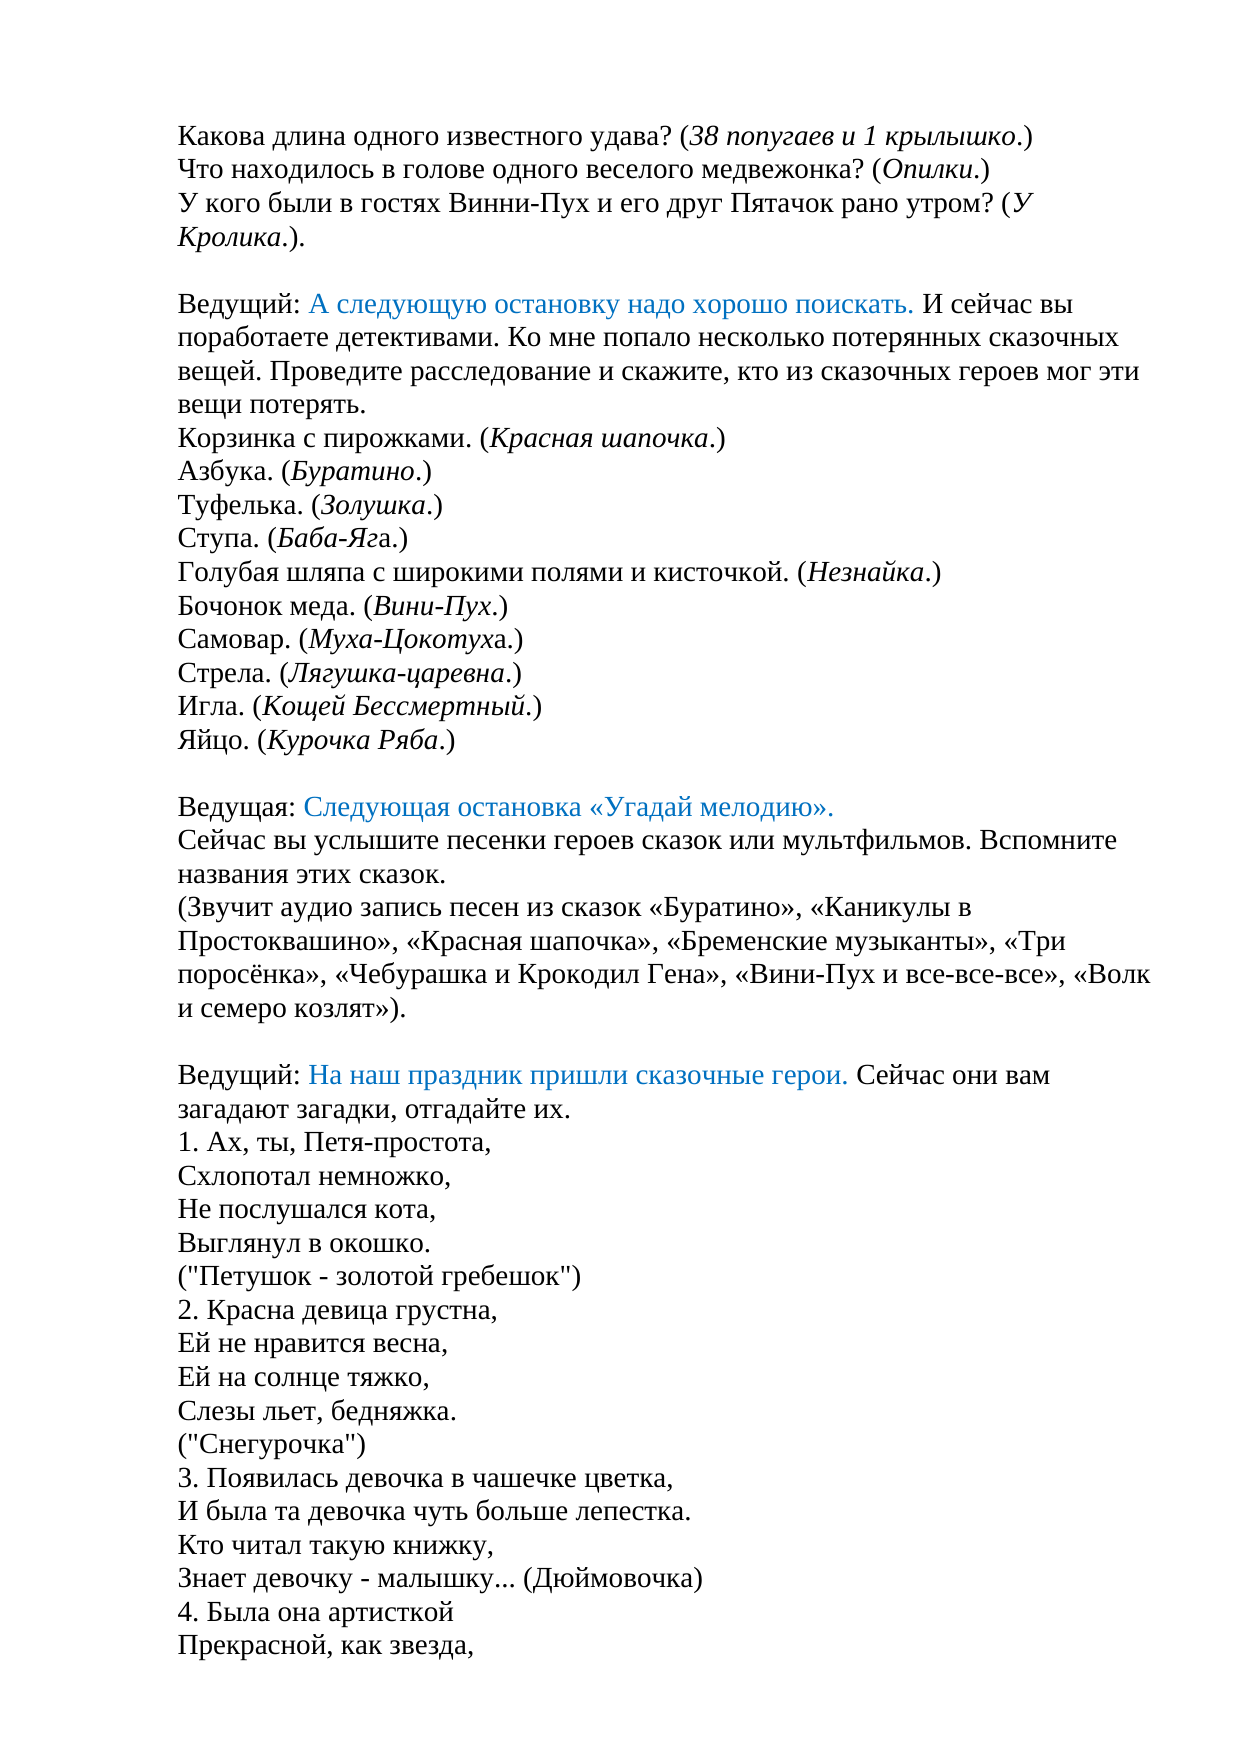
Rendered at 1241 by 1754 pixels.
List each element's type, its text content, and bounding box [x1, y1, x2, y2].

text Слезы льет, бедняжка. [177, 1393, 1152, 1426]
text Знает девочку - малышку... (Дюймовочка) [177, 1560, 1152, 1594]
text 3. Появилась девочка в чашечке цветка, [177, 1460, 1152, 1493]
text Игла. (Кощей Бессмертный.) [177, 688, 1152, 722]
text Не послушался кота, [177, 1191, 1152, 1225]
text Ведущий: А следующую остановку надо хорошо поискать. И сейчас вы поработаете детективами. Ко мне попало несколько потерянных сказочных вещей. Проведите расследование и скажите, кто из сказочных героев мог эти вещи потерять. [177, 286, 1152, 420]
text Ей не нравится весна, [177, 1326, 1152, 1359]
text ("Петушок - золотой гребешок") [177, 1258, 1152, 1292]
text Ступа. (Баба-Яга.) [177, 521, 1152, 554]
text 2. Красна девица грустна, [177, 1292, 1152, 1326]
text Туфелька. (Золушка.) [177, 487, 1152, 521]
text Сейчас вы услышите песенки героев сказок или мультфильмов. Вспомните названия этих сказок. (Звучит аудио запись песен из сказок «Буратино», «Каникулы в Простоквашино», «Красная шапочка», «Бременские музыканты», «Три поросёнка», «Чебурашка и Крокодил Гена», «Вини-Пух и все-все-все», «Волк и семеро козлят»). [177, 822, 1152, 1024]
text Стрела. (Лягушка-царевна.) [177, 655, 1152, 688]
text Бочонок меда. (Вини-Пух.) [177, 588, 1152, 621]
text Ей на солнце тяжко, [177, 1359, 1152, 1393]
text Какова длина одного известного удава? (38 попугаев и 1 крылышко.) [177, 118, 1152, 152]
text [177, 1594, 1152, 1661]
text Корзинка с пирожками. (Красная шапочка.) [177, 420, 1152, 453]
text Кто читал такую книжку, [177, 1527, 1152, 1560]
text Самовар. (Муха-Цокотуха.) [177, 621, 1152, 655]
text 1. Ах, ты, Петя-простота, [177, 1124, 1152, 1158]
text У кого были в гостях Винни-Пух и его друг Пятачок рано утром? (У Кролика.). [177, 185, 1152, 252]
text Яйцо. (Курочка Ряба.) [177, 722, 1152, 755]
text ("Снегурочка") [177, 1426, 1152, 1460]
text И была та девочка чуть больше лепестка. [177, 1493, 1152, 1527]
text Выглянул в окошко. [177, 1225, 1152, 1258]
text Голубая шляпа с широкими полями и кисточкой. (Незнайка.) [177, 554, 1152, 588]
text Ведущий: На наш праздник пришли сказочные герои. Сейчас они вам загадают загадки, отгадайте их. [177, 1057, 1152, 1124]
text Ведущая: Следующая остановка «Угадай мелодию». [177, 789, 1152, 822]
text Что находилось в голове одного веселого медвежонка? (Опилки.) [177, 152, 1152, 185]
text Схлопотал немножко, [177, 1158, 1152, 1191]
text Азбука. (Буратино.) [177, 453, 1152, 487]
